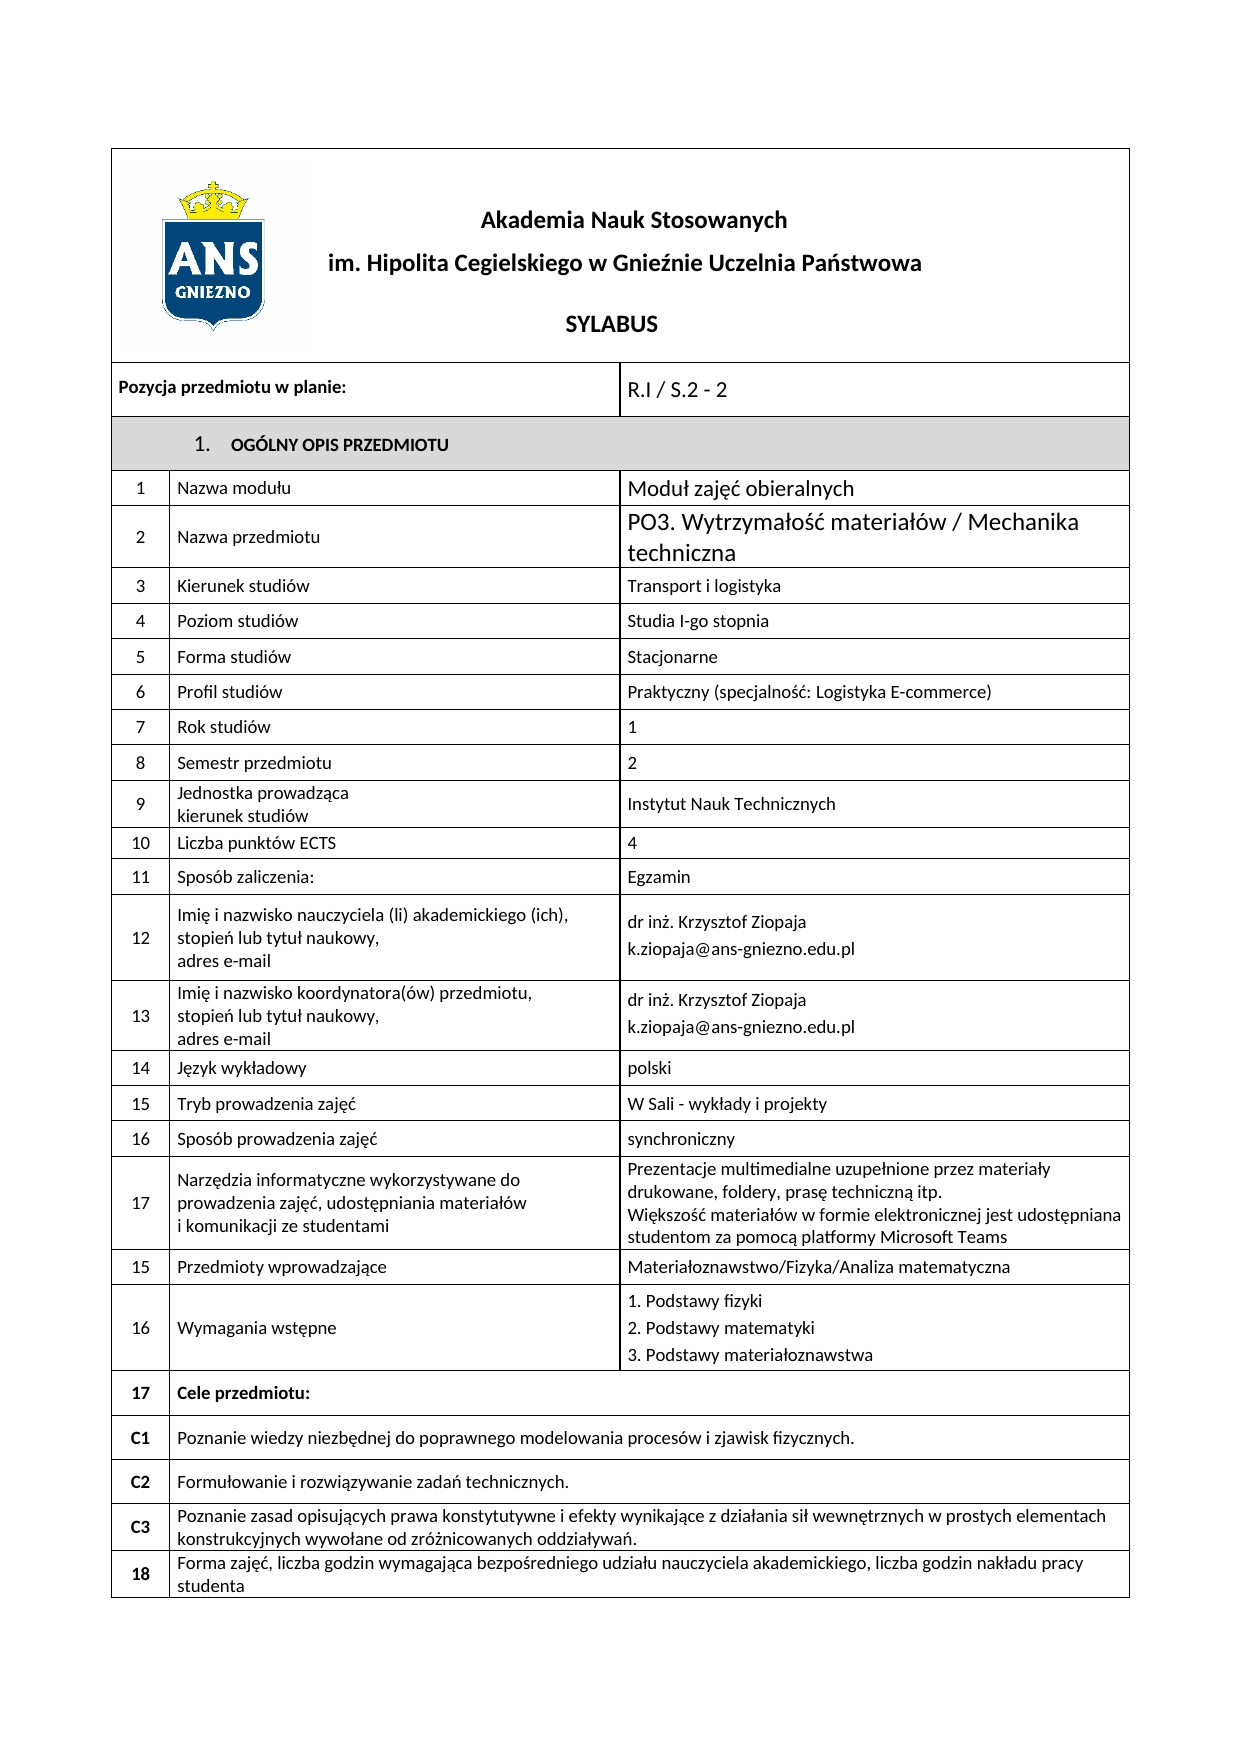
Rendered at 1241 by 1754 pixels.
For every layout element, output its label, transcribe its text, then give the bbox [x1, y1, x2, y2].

table_cell Prezentacje multimedialne uzupełnione przez materiały drukowane, foldery, prasę techniczną itp. Większość materiałów w formie elektronicznej jest udostępniana studentom za pomocą platformy Microsoft Teams [621, 1157, 1129, 1248]
table_cell PO3. Wytrzymałość materiałów / Mechanika techniczna [621, 506, 1129, 567]
table_cell 6 [112, 675, 169, 709]
table_cell 15 [112, 1250, 169, 1284]
table_cell 1 [112, 471, 169, 505]
table_cell Imię i nazwisko nauczyciela (li) akademickiego (ich), stopień lub tytuł naukowy, adres e-mail [170, 895, 619, 980]
table_cell Poznanie wiedzy niezbędnej do poprawnego modelowania procesów i zjawisk fizycznych. [170, 1416, 1129, 1459]
table_cell R.I / S.2 - 2 [621, 363, 1129, 416]
table_cell 1 [621, 710, 1129, 744]
table_cell 7 [112, 710, 169, 744]
table_cell Kierunek studiów [170, 568, 619, 603]
table_header [112, 149, 309, 362]
table_cell 1. Podstawy fizyki 2. Podstawy matematyki 3. Podstawy materiałoznawstwa [621, 1285, 1129, 1370]
table_cell 4 [112, 604, 169, 638]
table_cell Materiałoznawstwo/Fizyka/Analiza matematyczna [621, 1250, 1129, 1284]
table_cell 12 [112, 895, 169, 980]
table_cell dr inż. Krzysztof Ziopaja k.ziopaja@ans-gniezno.edu.pl [621, 981, 1129, 1049]
table_cell C1 [112, 1416, 169, 1459]
table_cell Sposób prowadzenia zajęć [170, 1121, 619, 1156]
table_cell OGÓLNY OPIS PRZEDMIOTU [112, 417, 1129, 470]
table_cell dr inż. Krzysztof Ziopaja k.ziopaja@ans-gniezno.edu.pl [621, 895, 1129, 980]
table_cell Moduł zajęć obieralnych [621, 471, 1129, 505]
table_cell 15 [112, 1086, 169, 1120]
table_cell Poznanie zasad opisujących prawa konstytutywne i efekty wynikające z działania sił wewnętrznych w prostych elementach konstrukcyjnych wywołane od zróżnicowanych oddziaływań. [170, 1504, 1129, 1550]
table_cell 16 [112, 1285, 169, 1370]
table_cell 14 [112, 1051, 169, 1085]
table_header Akademia Nauk Stosowanych im. Hipolita Cegielskiego w Gnieźnie Uczelnia Państwowa SYLABUS [309, 149, 1129, 362]
table_cell 17 [112, 1157, 169, 1248]
table_cell 11 [112, 859, 169, 894]
table_cell W Sali - wykłady i projekty [621, 1086, 1129, 1120]
table_cell Forma studiów [170, 639, 619, 673]
table_cell 17 [112, 1371, 169, 1415]
table_cell 9 [112, 781, 169, 827]
table_cell 5 [112, 639, 169, 673]
table_cell Pozycja przedmiotu w planie: [112, 363, 619, 416]
table_cell C2 [112, 1460, 169, 1503]
table_cell Wymagania wstępne [170, 1285, 619, 1370]
table_cell C3 [112, 1504, 169, 1550]
table_cell Jednostka prowadząca kierunek studiów [170, 781, 619, 827]
table_cell Cele przedmiotu: [170, 1371, 1129, 1415]
table_cell Narzędzia informatyczne wykorzystywane do prowadzenia zajęć, udostępniania materiałów i komunikacji ze studentami [170, 1157, 619, 1248]
table_cell Semestr przedmiotu [170, 745, 619, 780]
table_cell Studia I-go stopnia [621, 604, 1129, 638]
table_cell Formułowanie i rozwiązywanie zadań technicznych. [170, 1460, 1129, 1503]
table_cell Stacjonarne [621, 639, 1129, 673]
table_cell Nazwa przedmiotu [170, 506, 619, 567]
table_cell Imię i nazwisko koordynatora(ów) przedmiotu, stopień lub tytuł naukowy, adres e-mail [170, 981, 619, 1049]
table_cell 18 [112, 1551, 169, 1597]
picture [118, 161, 308, 351]
table_cell Profil studiów [170, 675, 619, 709]
table_cell 3 [112, 568, 169, 603]
table_cell Forma zajęć, liczba godzin wymagająca bezpośredniego udziału nauczyciela akademickiego, liczba godzin nakładu pracy studenta [170, 1551, 1129, 1597]
table_cell 13 [112, 981, 169, 1049]
table_cell Egzamin [621, 859, 1129, 894]
table_cell Nazwa modułu [170, 471, 619, 505]
table_cell Praktyczny (specjalność: Logistyka E-commerce) [621, 675, 1129, 709]
table_cell 8 [112, 745, 169, 780]
table_cell 4 [621, 828, 1129, 858]
table_cell polski [621, 1051, 1129, 1085]
table_cell 2 [621, 745, 1129, 780]
table_cell synchroniczny [621, 1121, 1129, 1156]
table_cell Przedmioty wprowadzające [170, 1250, 619, 1284]
table_cell 2 [112, 506, 169, 567]
table_cell Poziom studiów [170, 604, 619, 638]
table_cell Rok studiów [170, 710, 619, 744]
table_cell Transport i logistyka [621, 568, 1129, 603]
table_cell 10 [112, 828, 169, 858]
table_cell Tryb prowadzenia zajęć [170, 1086, 619, 1120]
table_cell Instytut Nauk Technicznych [621, 781, 1129, 827]
table_cell Sposób zaliczenia: [170, 859, 619, 894]
table_cell 16 [112, 1121, 169, 1156]
table_cell Język wykładowy [170, 1051, 619, 1085]
table_cell Liczba punktów ECTS [170, 828, 619, 858]
